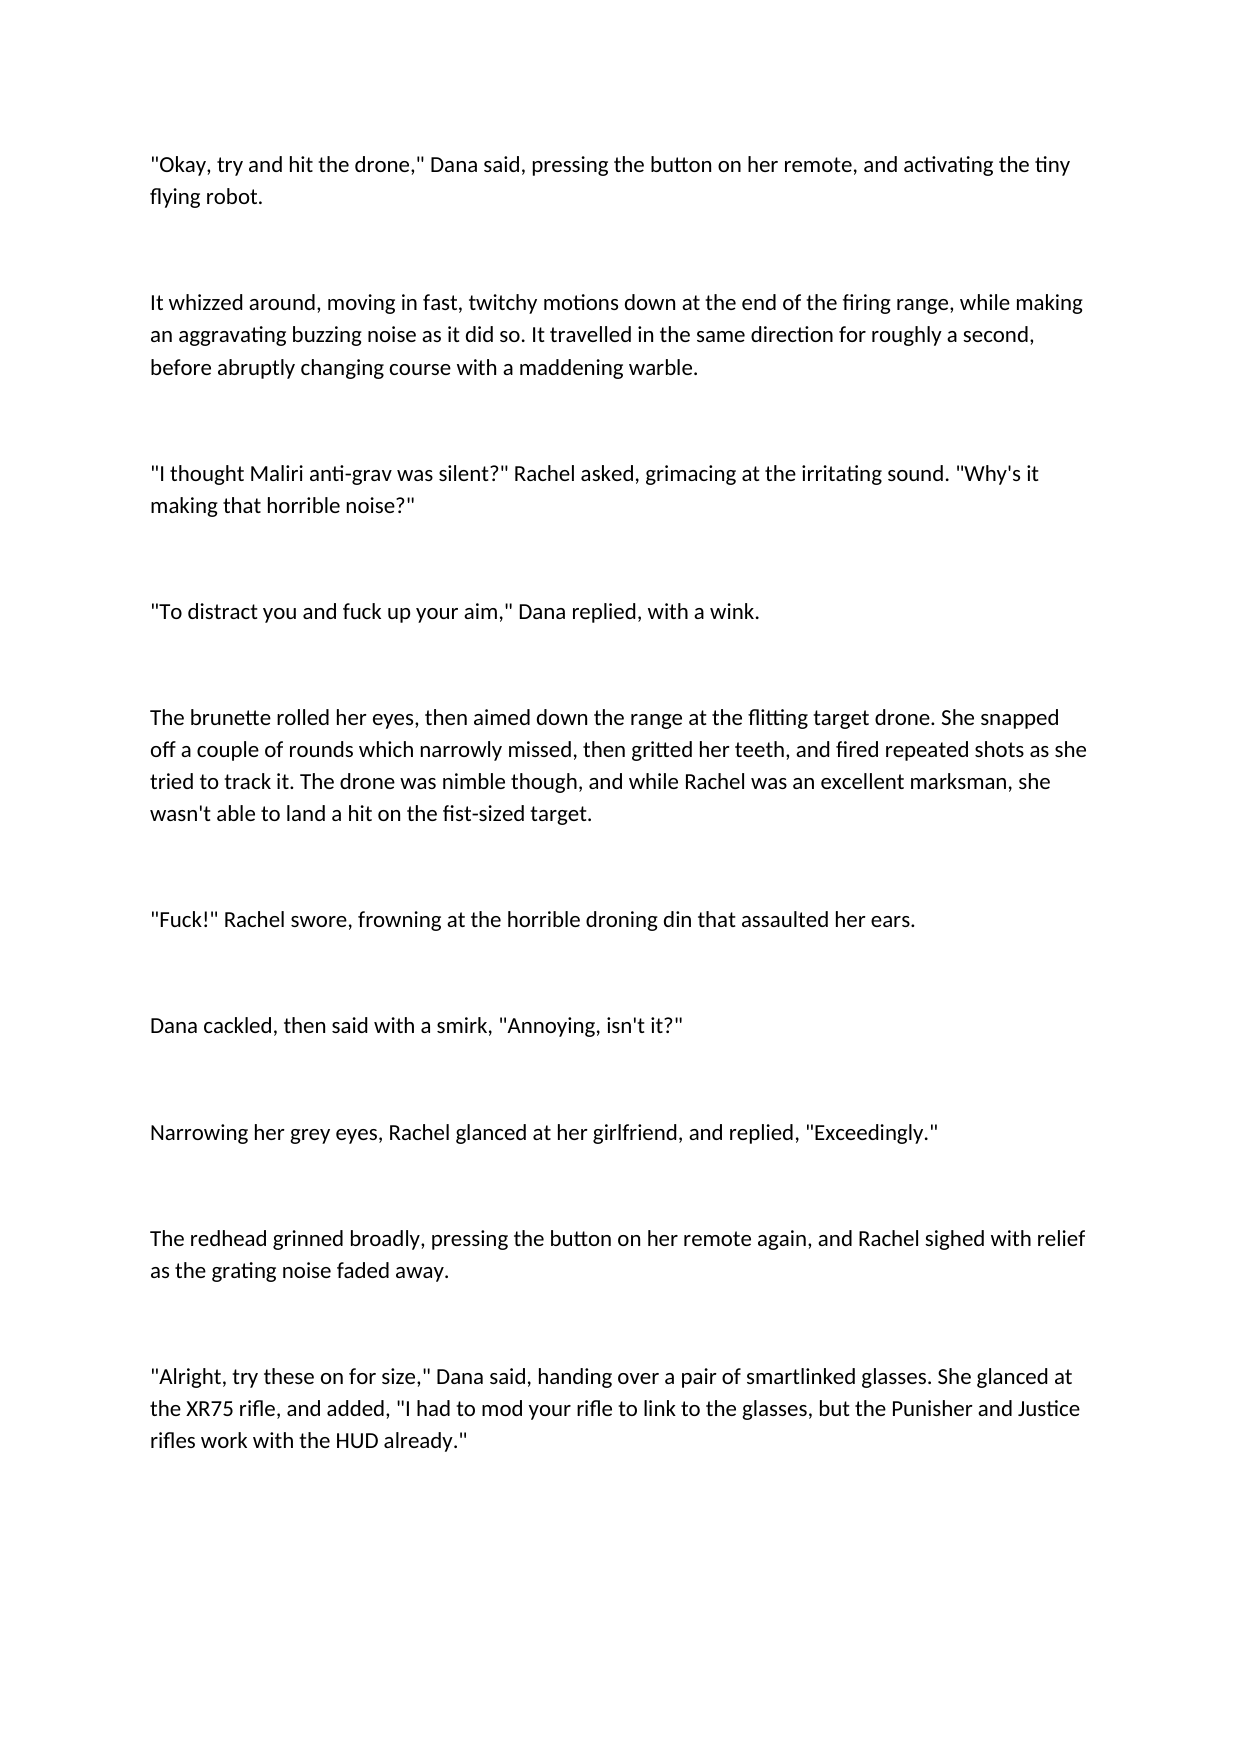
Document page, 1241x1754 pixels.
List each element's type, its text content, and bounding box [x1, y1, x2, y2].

text "Okay, try and hit the drone," Dana said, pressing the button on her remote, and activating the tiny flying robot. [150, 150, 1090, 210]
text "I thought Maliri anti-grav was silent?" Rachel asked, grimacing at the irritating sound. "Why's it making that horrible noise?" [150, 459, 1090, 519]
text "To distract you and fuck up your aim," Dana replied, with a wink. [150, 597, 1090, 625]
text The brunette rolled her eyes, then aimed down the range at the flitting target drone. She snapped off a couple of rounds which narrowly missed, then gritted her teeth, and fired repeated shots as she tried to track it. The drone was nimble though, and while Rachel was an excellent marksman, she wasn't able to land a hit on the fist-sized target. [150, 703, 1090, 827]
text Narrowing her grey eyes, Rachel glanced at her girlfriend, and replied, "Exceedingly." [150, 1118, 1090, 1146]
text The redhead grinned broadly, pressing the button on her remote again, and Rachel sighed with relief as the grating noise faded away. [150, 1224, 1090, 1284]
text "Alright, try these on for size," Dana said, handing over a pair of smartlinked glasses. She glanced at the XR75 rifle, and added, "I had to mod your rifle to link to the glasses, but the Punisher and Justice rifles work with the HUD already." [150, 1362, 1090, 1454]
text "Fuck!" Rachel swore, frowning at the horrible droning din that assaulted her ears. [150, 906, 1090, 933]
text It whizzed around, moving in fast, twitchy motions down at the end of the firing range, while making an aggravating buzzing noise as it did so. It travelled in the same direction for roughly a second, before abruptly changing course with a maddening warble. [150, 288, 1090, 381]
text Dana cackled, then said with a smirk, "Annoying, isn't it?" [150, 1012, 1090, 1039]
